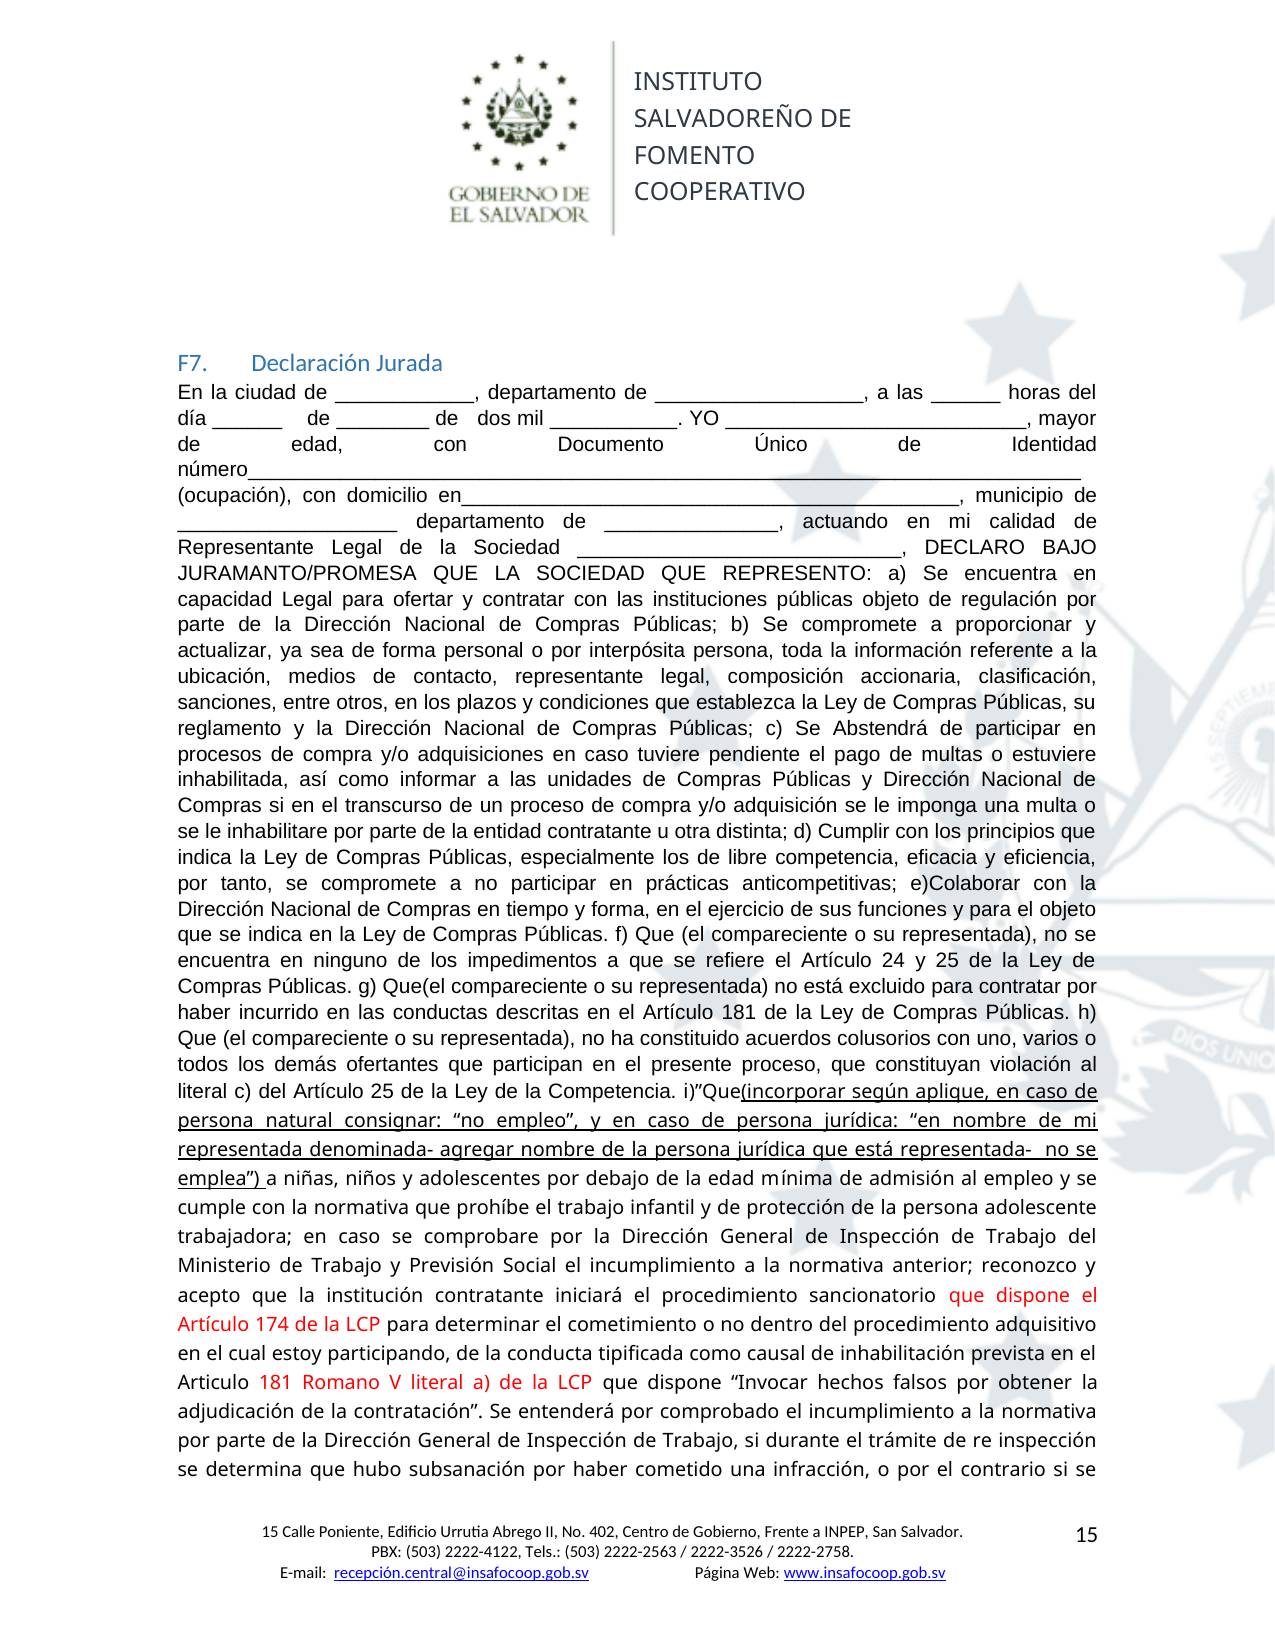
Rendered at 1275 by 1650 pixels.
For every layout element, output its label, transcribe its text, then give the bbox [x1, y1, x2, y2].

subtitle F7. Declaración Jurada [177, 347, 1098, 377]
picture [0, 0, 1275, 1519]
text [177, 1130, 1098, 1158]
